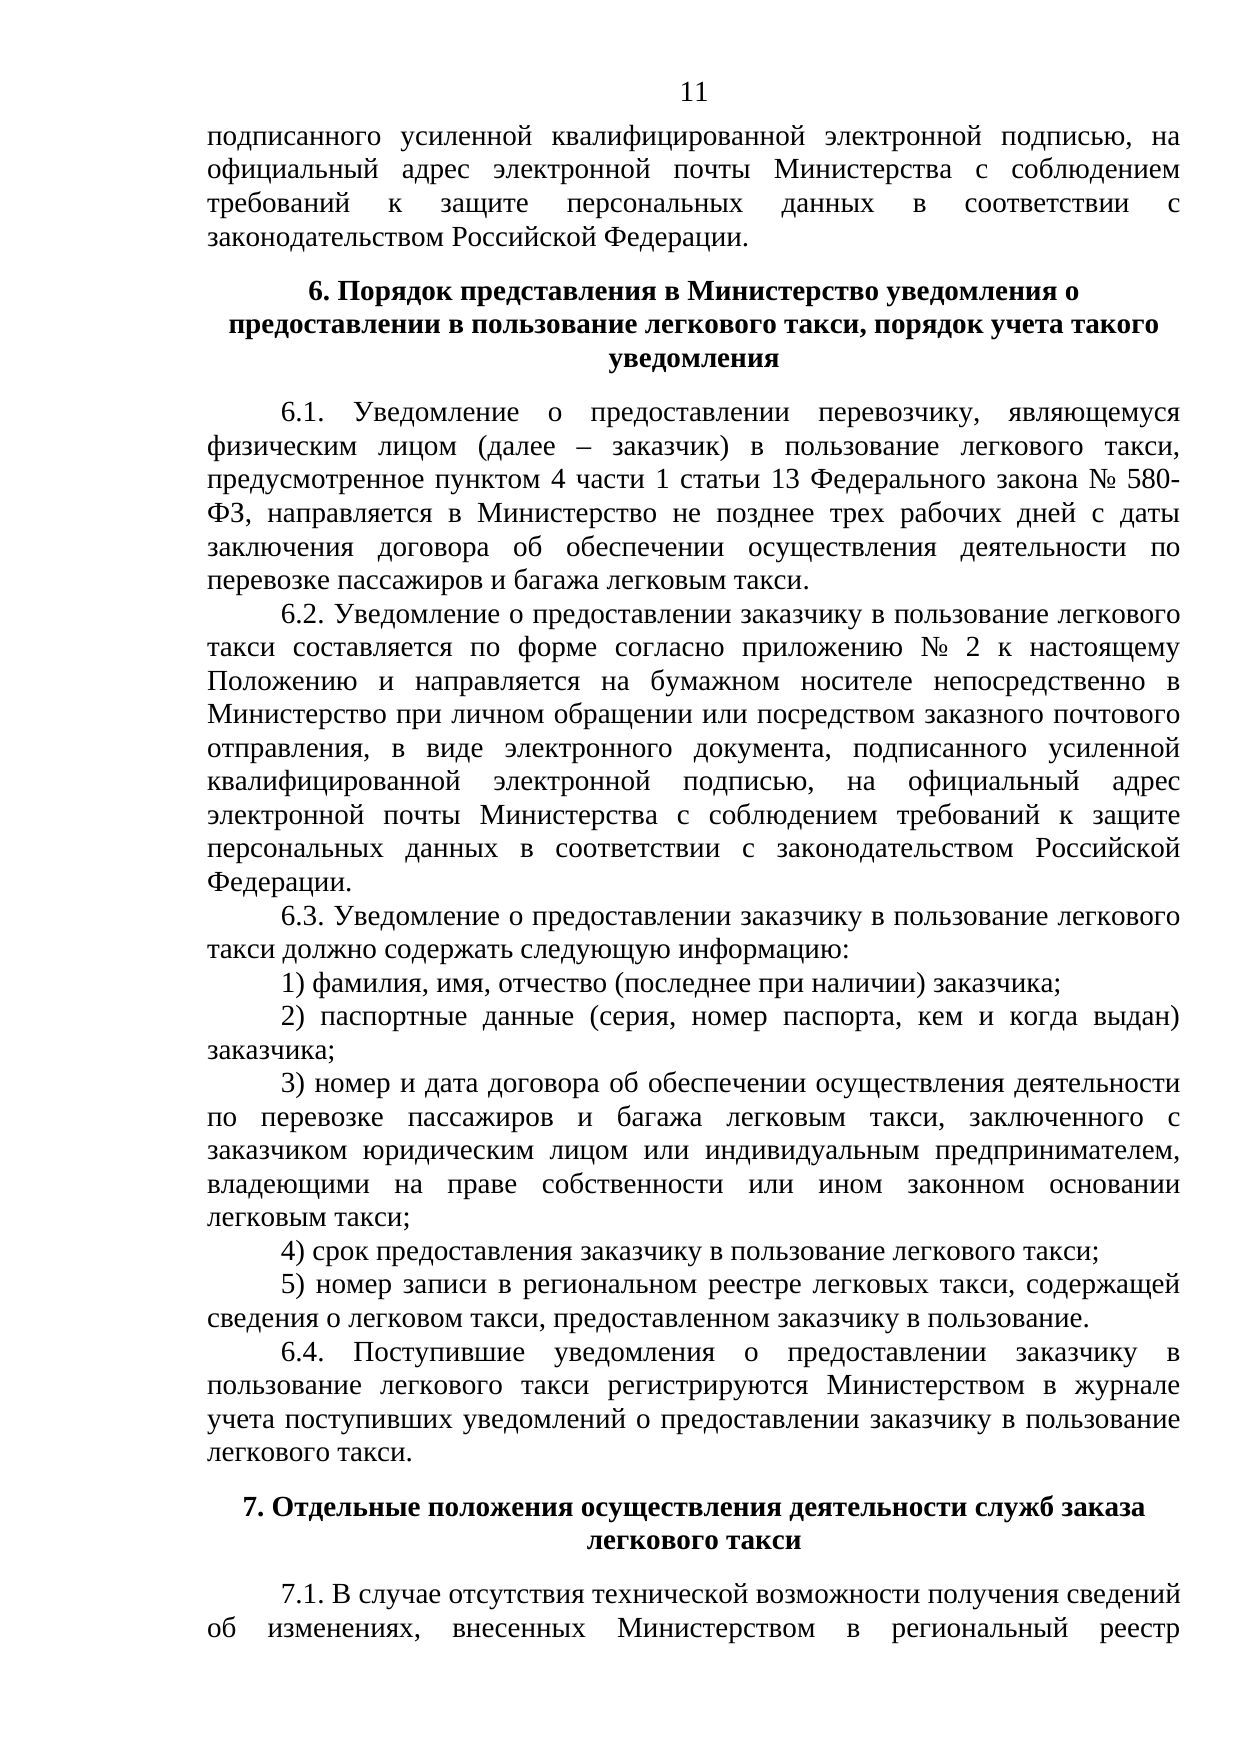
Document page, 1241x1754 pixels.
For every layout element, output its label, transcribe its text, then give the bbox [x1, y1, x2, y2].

text 6.3. Уведомление о предоставлении заказчику в пользование легкового такси должно содержать следующую информацию: [207, 898, 1181, 965]
text 2) паспортные данные (серия, номер паспорта, кем и когда выдан) заказчика; [207, 998, 1181, 1065]
text 5) номер записи в региональном реестре легковых такси, содержащей сведения о легковом такси, предоставленном заказчику в пользование. [207, 1267, 1181, 1334]
text 4) срок предоставления заказчику в пользование легкового такси; [207, 1233, 1181, 1267]
text 6.4. Поступившие уведомления о предоставлении заказчику в пользование легкового такси регистрируются Министерством в журнале учета поступивших уведомлений о предоставлении заказчику в пользование легкового такси. [207, 1334, 1181, 1468]
text 6.2. Уведомление о предоставлении заказчику в пользование легкового такси составляется по форме согласно приложению № 2 к настоящему Положению и направляется на бумажном носителе непосредственно в Министерство при личном обращении или посредством заказного почтового отправления, в виде электронного документа, подписанного усиленной квалифицированной электронной подписью, на официальный адрес электронной почты Министерства с соблюдением требований к защите персональных данных в соответствии с законодательством Российской Федерации. [207, 596, 1181, 898]
text 7. Отдельные положения осуществления деятельности служб заказа легкового такси [207, 1489, 1181, 1556]
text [207, 118, 1181, 252]
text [207, 1577, 1181, 1644]
text 1) фамилия, имя, отчество (последнее при наличии) заказчика; [207, 965, 1181, 998]
text 6. Порядок представления в Министерство уведомления о предоставлении в пользование легкового такси, порядок учета такого уведомления [207, 273, 1181, 374]
text 6.1. Уведомление о предоставлении перевозчику, являющемуся физическим лицом (далее – заказчик) в пользование легкового такси, предусмотренное пунктом 4 части 1 статьи 13 Федерального закона № 580-ФЗ, направляется в Министерство не позднее трех рабочих дней с даты заключения договора об обеспечении осуществления деятельности по перевозке пассажиров и багажа легковым такси. [207, 394, 1181, 596]
text 3) номер и дата договора об обеспечении осуществления деятельности по перевозке пассажиров и багажа легковым такси, заключенного с заказчиком юридическим лицом или индивидуальным предпринимателем, владеющими на праве собственности или ином законном основании легковым такси; [207, 1065, 1181, 1233]
